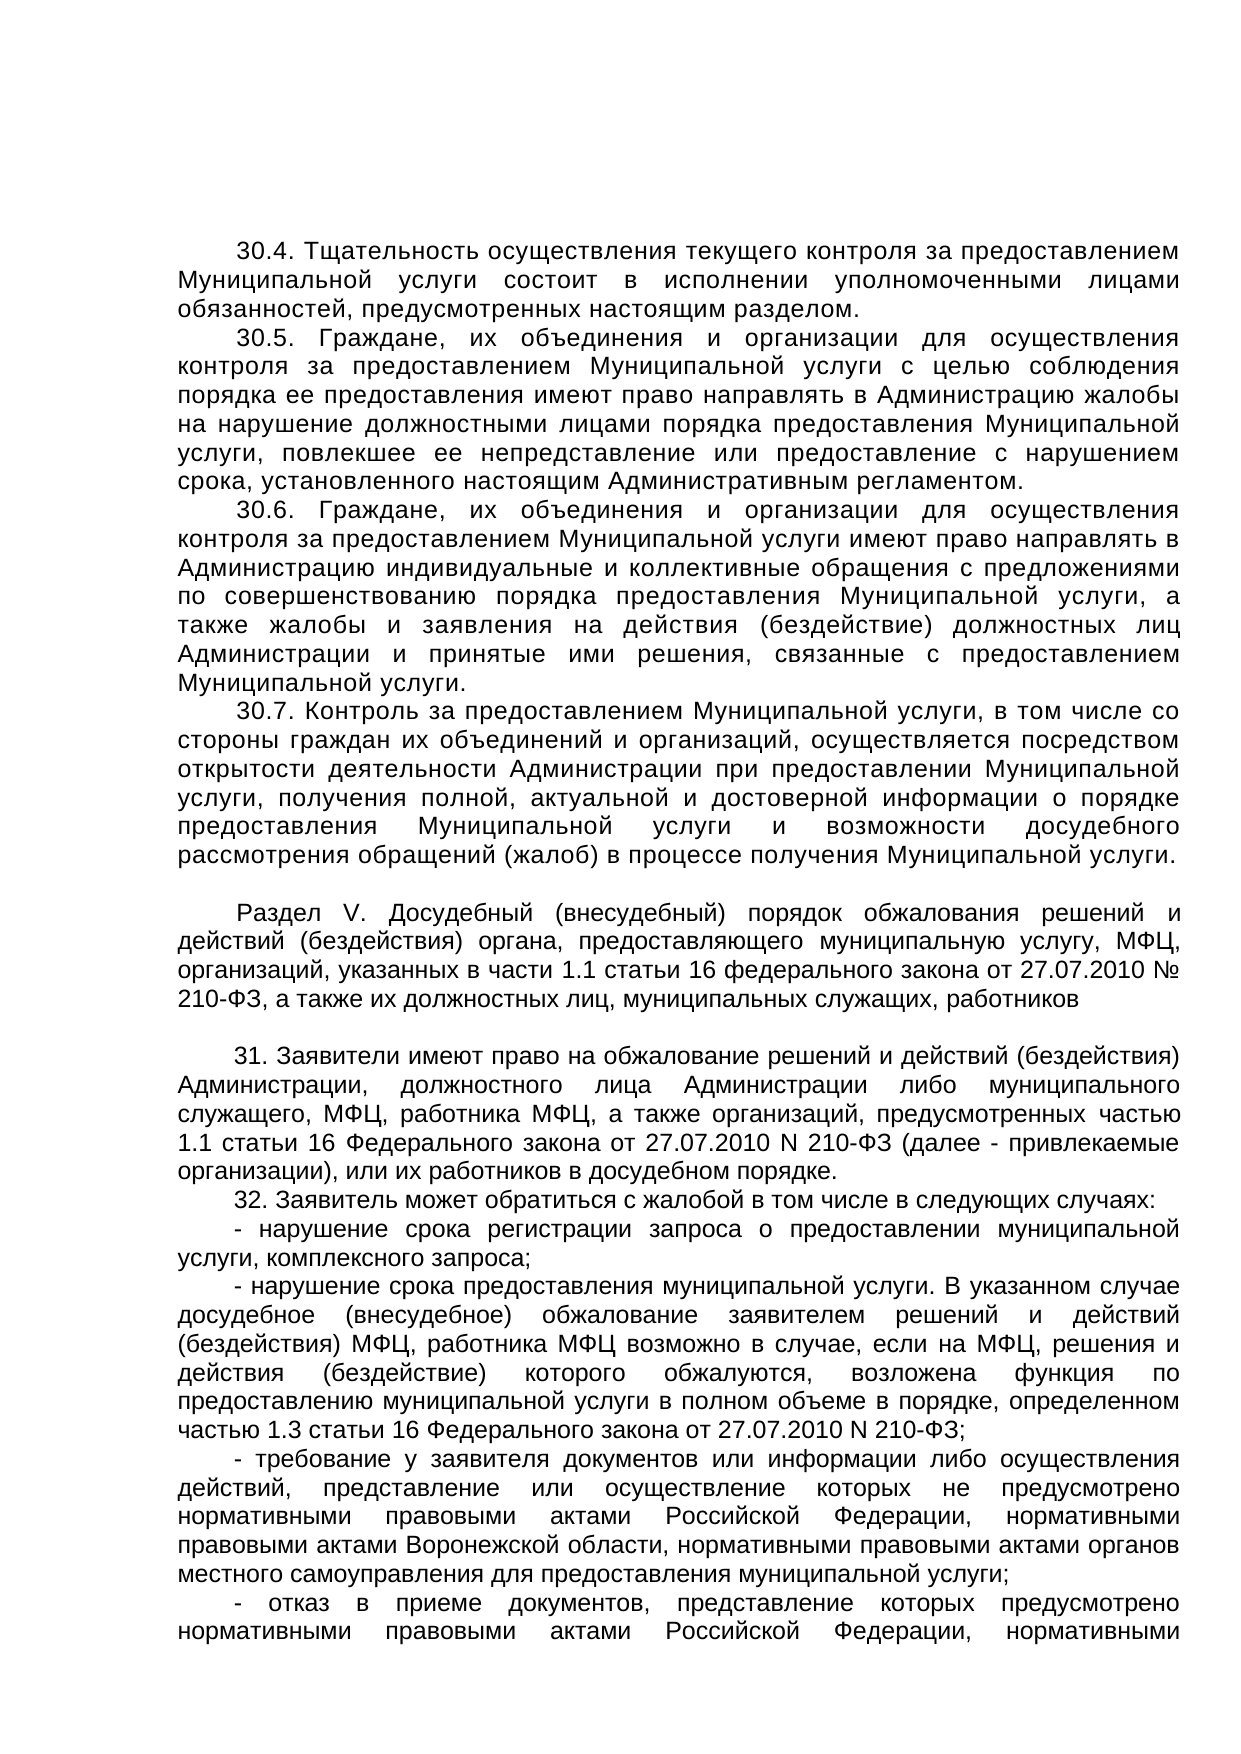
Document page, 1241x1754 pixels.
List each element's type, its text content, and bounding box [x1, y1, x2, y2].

text 30.5. Граждане, их объединения и организации для осуществления контроля за предоставлением Муниципальной услуги с целью соблюдения порядка ее предоставления имеют право направлять в Администрацию жалобы на нарушение должностными лицами порядка предоставления Муниципальной услуги, повлекшее ее непредставление или предоставление с нарушением срока, установленного настоящим Административным регламентом. [177, 322, 1181, 495]
text - нарушение срока предоставления муниципальной услуги. В указанном случае досудебное (внесудебное) обжалование заявителем решений и действий (бездействия) МФЦ, работника МФЦ возможно в случае, если на МФЦ, решения и действия (бездействие) которого обжалуются, возложена функция по предоставлению муниципальной услуги в полном объеме в порядке, определенном частью 1.3 статьи 16 Федерального закона от 27.07.2010 N 210-ФЗ; [177, 1271, 1181, 1444]
text - нарушение срока регистрации запроса о предоставлении муниципальной услуги, комплексного запроса; [177, 1214, 1181, 1271]
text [177, 1587, 1181, 1645]
text 30.4. Тщательность осуществления текущего контроля за предоставлением Муниципальной услуги состоит в исполнении уполномоченными лицами обязанностей, предусмотренных настоящим разделом. [177, 236, 1181, 322]
text - требование у заявителя документов или информации либо осуществления действий, представление или осуществление которых не предусмотрено нормативными правовыми актами Российской Федерации, нормативными правовыми актами Воронежской области, нормативными правовыми актами органов местного самоуправления для предоставления муниципальной услуги; [177, 1444, 1181, 1587]
text Раздел V. Досудебный (внесудебный) порядок обжалования решений и действий (бездействия) органа, предоставляющего муниципальную услугу, МФЦ, организаций, указанных в части 1.1 статьи 16 федерального закона от 27.07.2010 № 210-ФЗ, а также их должностных лиц, муниципальных служащих, работников [177, 897, 1181, 1012]
text 30.7. Контроль за предоставлением Муниципальной услуги, в том числе со стороны граждан их объединений и организаций, осуществляется посредством открытости деятельности Администрации при предоставлении Муниципальной услуги, получения полной, актуальной и достоверной информации о порядке предоставления Муниципальной услуги и возможности досудебного рассмотрения обращений (жалоб) в процессе получения Муниципальной услуги. [177, 696, 1181, 869]
text 32. Заявитель может обратиться с жалобой в том числе в следующих случаях: [177, 1185, 1181, 1214]
text 31. Заявители имеют право на обжалование решений и действий (бездействия) Администрации, должностного лица Администрации либо муниципального служащего, МФЦ, работника МФЦ, а также организаций, предусмотренных частью 1.1 статьи 16 Федерального закона от 27.07.2010 N 210-ФЗ (далее - привлекаемые организации), или их работников в досудебном порядке. [177, 1041, 1181, 1185]
text 30.6. Граждане, их объединения и организации для осуществления контроля за предоставлением Муниципальной услуги имеют право направлять в Администрацию индивидуальные и коллективные обращения с предложениями по совершенствованию порядка предоставления Муниципальной услуги, а также жалобы и заявления на действия (бездействие) должностных лиц Администрации и принятые ими решения, связанные с предоставлением Муниципальной услуги. [177, 495, 1181, 696]
